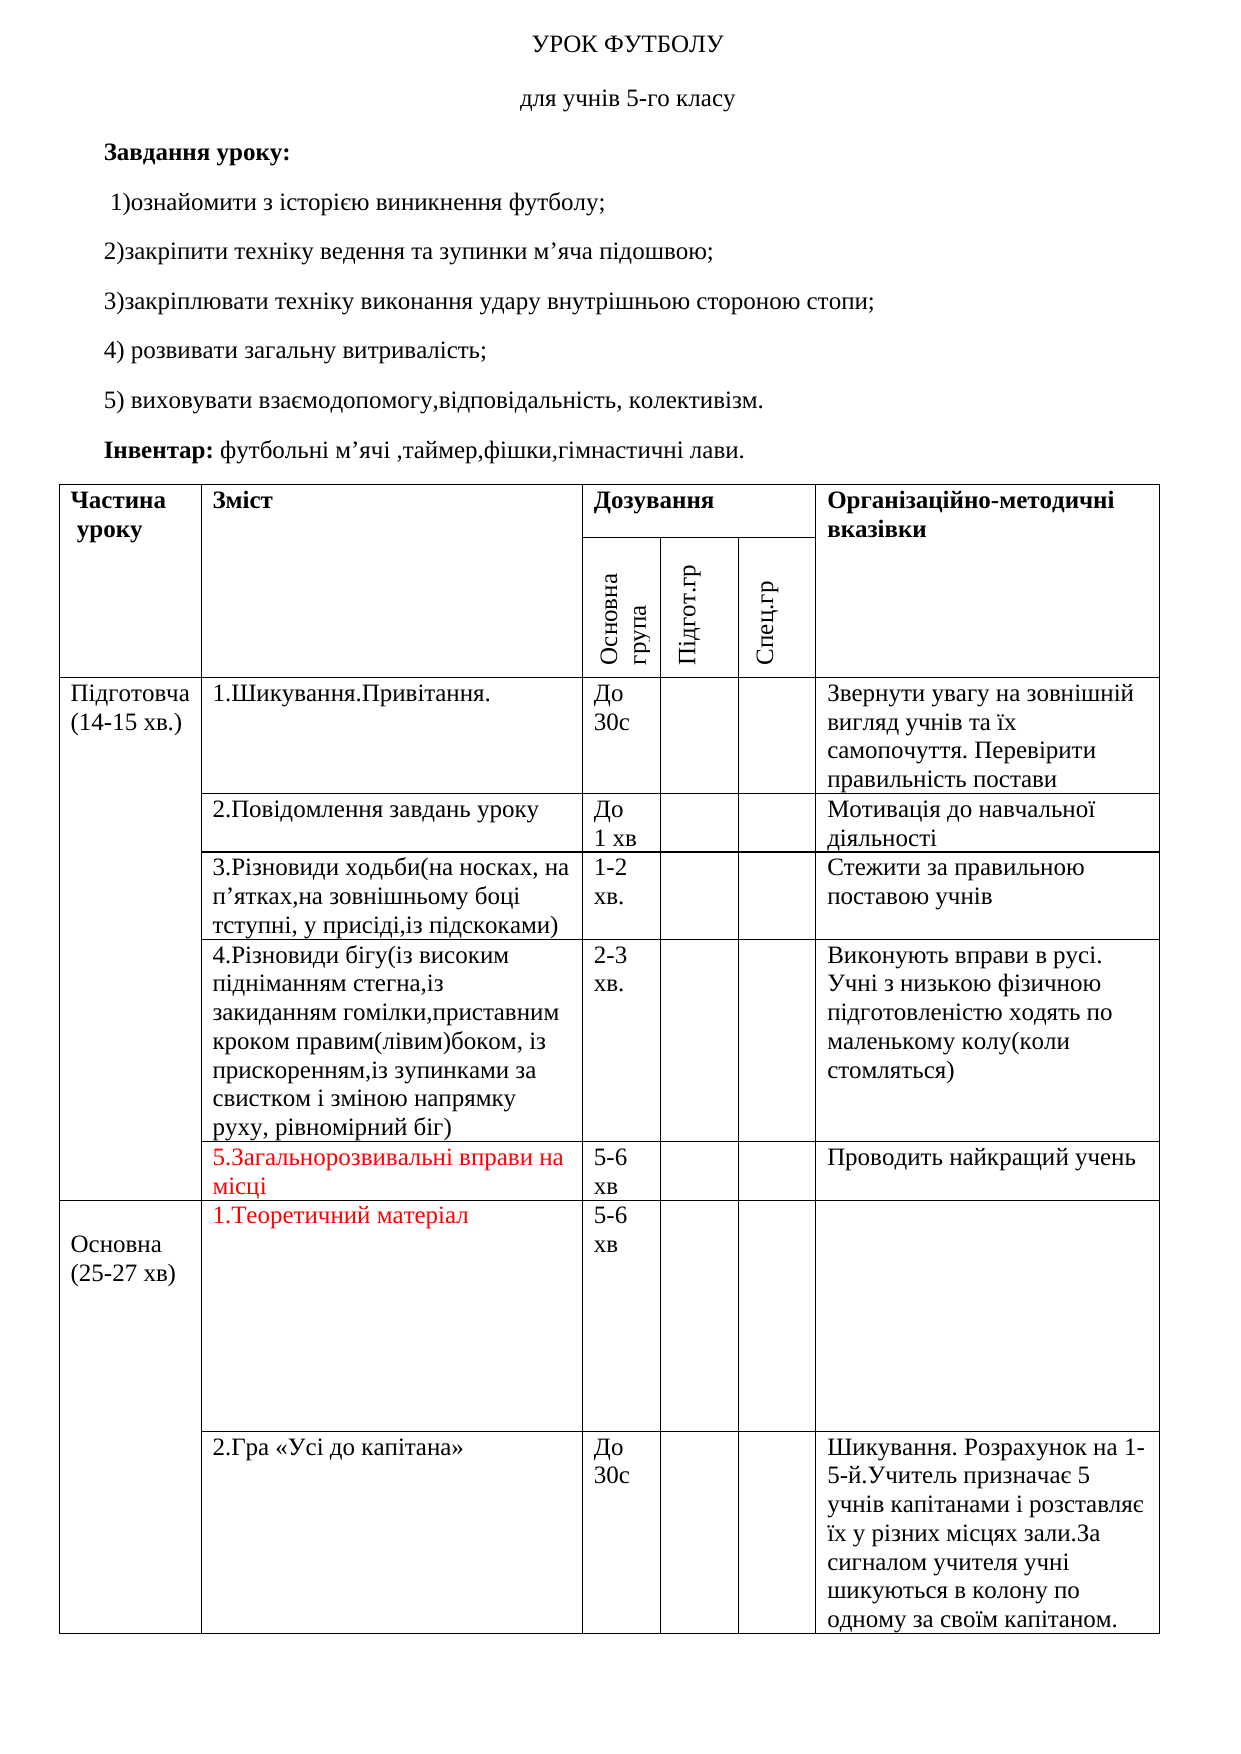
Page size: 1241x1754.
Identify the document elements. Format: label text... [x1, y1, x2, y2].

table_cell [739, 1142, 815, 1199]
table_cell Мотивація до навчальної діяльності [816, 794, 1159, 851]
table_cell Підготовча (14-15 хв.) [60, 678, 201, 1199]
table_cell [816, 1201, 1159, 1431]
table_cell Підгот.гр [661, 538, 738, 677]
text 1)ознайомити з історією виникнення футболу; [103, 187, 1152, 216]
table_cell Спец.гр [739, 538, 815, 677]
text УРОК ФУТБОЛУ [103, 29, 1152, 58]
table_cell 4.Різновиди бігу(із високим підніманням стегна,із закиданням гомілки,приставним кроком правим(лівим)боком, із прискоренням,із зупинками за свистком і зміною напрямку руху, рівномірний біг) [202, 940, 582, 1141]
table_cell Шикування. Розрахунок на 1-5-й.Учитель призначає 5 учнів капітанами і розставляє їх у різних місцях зали.За сигналом учителя учні шикуються в колону по одному за своїм капітаном. [816, 1432, 1159, 1633]
table_cell [739, 1201, 815, 1431]
table_cell [661, 1142, 738, 1199]
table_cell До 30с [583, 678, 660, 793]
table_cell 5-6 хв [583, 1201, 660, 1431]
table_cell Звернути увагу на зовнішній вигляд учнів та їх самопочуття. Перевірити правильність постави [816, 678, 1159, 793]
table_header Зміст [202, 485, 582, 677]
text 3)закріплювати техніку виконання удару внутрішньою стороною стопи; [103, 286, 1152, 315]
table_cell 2.Повідомлення завдань уроку [202, 794, 582, 851]
table_cell [661, 853, 738, 939]
table_cell [661, 1432, 738, 1633]
table_cell [661, 940, 738, 1141]
table_cell 3.Різновиди ходьби(на носках, на п’ятках,на зовнішньому боці тступні, у присіді,із підскоками) [202, 853, 582, 939]
table_header Дозування [583, 485, 815, 537]
table_cell [739, 678, 815, 793]
text 2)закріпити техніку ведення та зупинки м’яча підошвою; [103, 236, 1152, 265]
table_cell [661, 1201, 738, 1431]
table_cell [661, 678, 738, 793]
table_cell Основна група [583, 538, 660, 677]
table_cell 1.Теоретичний матеріал [202, 1201, 582, 1431]
text для учнів 5-го класу [103, 83, 1152, 112]
table_cell 5.Загальнорозвивальні вправи на місці [202, 1142, 582, 1199]
table_cell 1.Шикування.Привітання. [202, 678, 582, 793]
table_header Частина уроку [60, 485, 201, 677]
text 5) виховувати взаємодопомогу,відповідальність, колективізм. [103, 385, 1152, 414]
text Завдання уроку: [103, 137, 1152, 166]
table_cell Основна (25-27 хв) [60, 1201, 201, 1633]
table_cell 2.Гра «Усі до капітана» [202, 1432, 582, 1633]
table_cell Стежити за правильною поставою учнів [816, 853, 1159, 939]
table_cell 2-3 хв. [583, 940, 660, 1141]
table_cell [739, 794, 815, 851]
table_cell До 1 хв [583, 794, 660, 851]
table_cell До 30с [583, 1432, 660, 1633]
table_cell [661, 794, 738, 851]
table_cell [739, 1432, 815, 1633]
table_cell Виконують вправи в русі. Учні з низькою фізичною підготовленістю ходять по маленькому колу(коли стомляться) [816, 940, 1159, 1141]
table_cell 5-6 хв [583, 1142, 660, 1199]
text 4) розвивати загальну витривалість; [103, 336, 1152, 364]
table_cell [739, 940, 815, 1141]
table_cell Проводить найкращий учень [816, 1142, 1159, 1199]
table_cell 1-2 хв. [583, 853, 660, 939]
table_header Організаційно-методичні вказівки [816, 485, 1159, 677]
text Інвентар: футбольні м’ячі ,таймер,фішки,гімнастичні лави. [103, 435, 1152, 463]
table_cell [739, 853, 815, 939]
